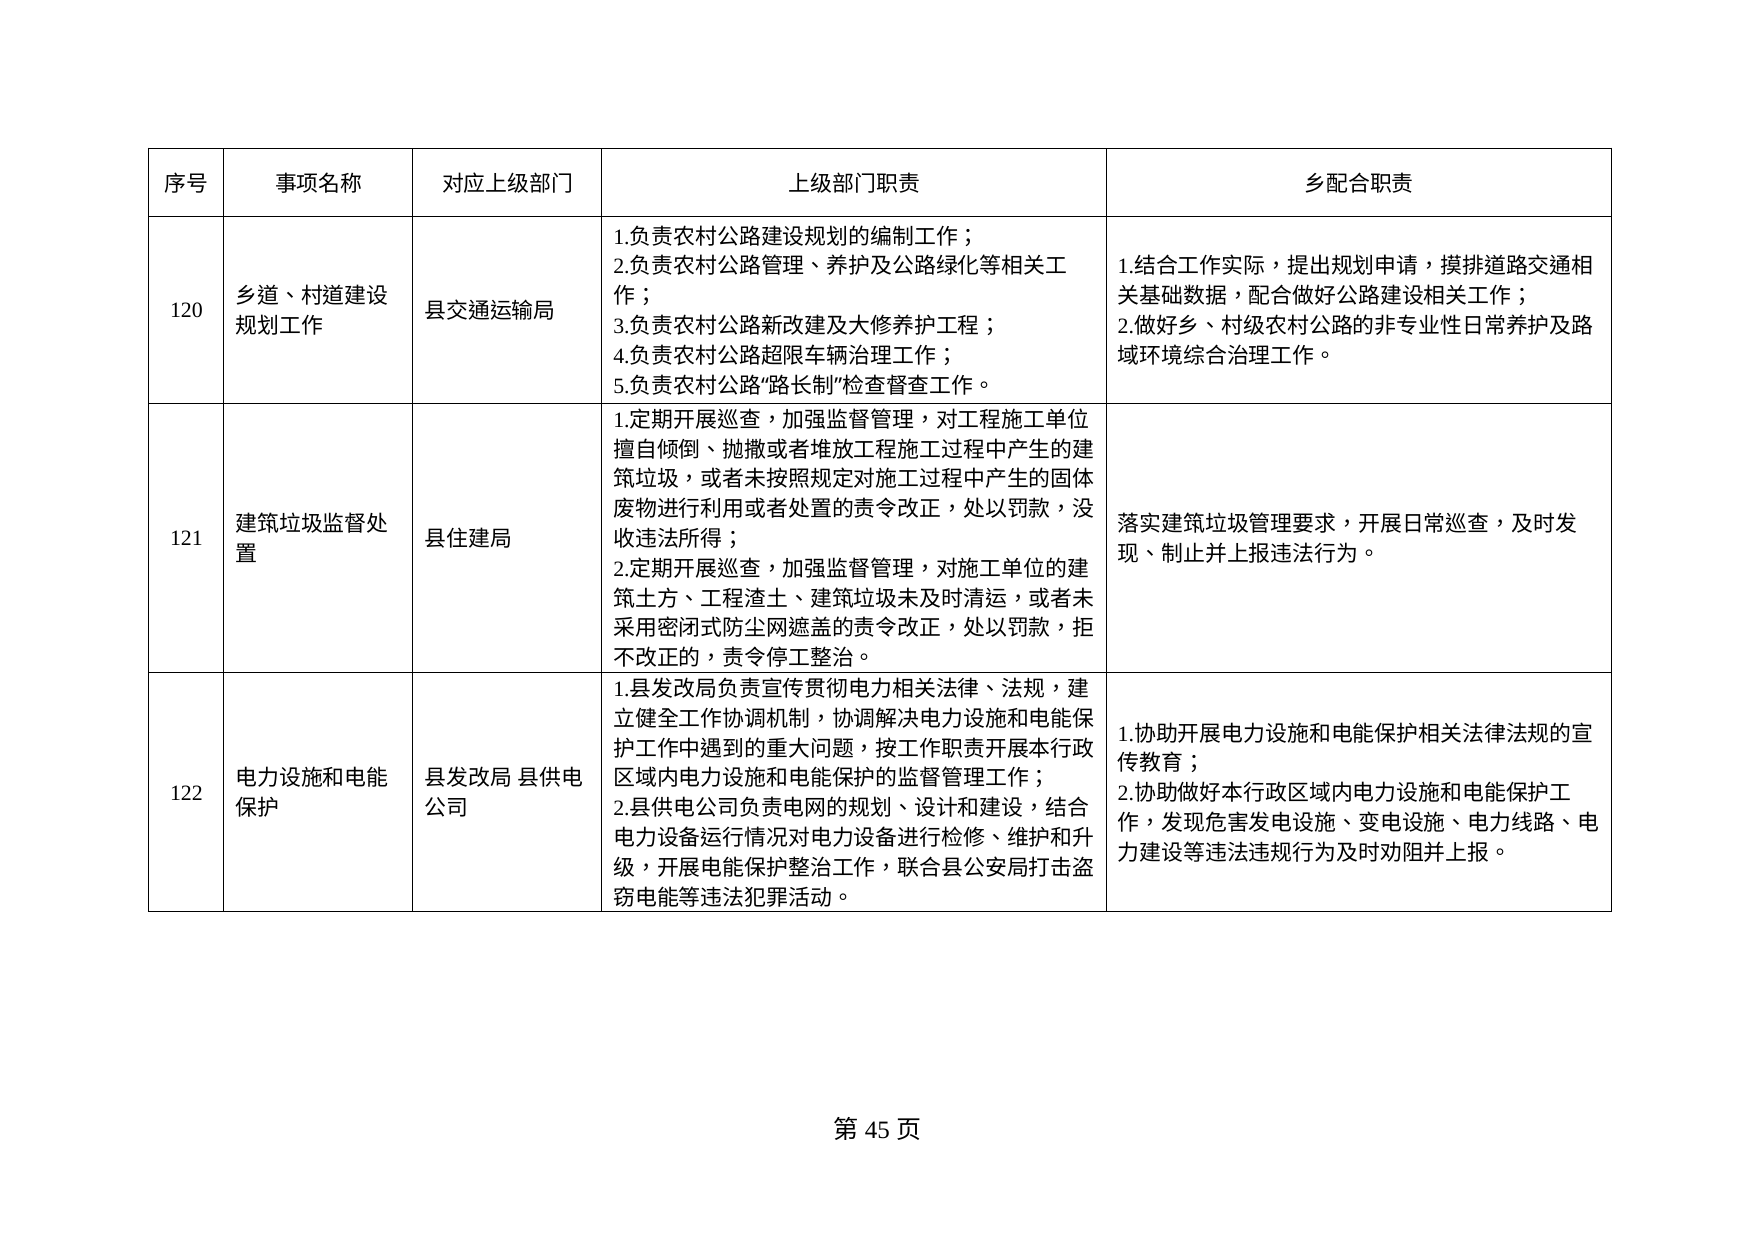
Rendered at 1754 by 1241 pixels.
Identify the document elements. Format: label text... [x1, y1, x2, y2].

table_cell 1.县发改局负责宣传贯彻电力相关法律、法规，建立健全工作协调机制，协调解决电力设施和电能保护工作中遇到的重大问题，按工作职责开展本行政区域内电力设施和电能保护的监督管理工作； 2.县供电公司负责电网的规划、设计和建设，结合电力设备运行情况对电力设备进行检修、维护和升级，开展电能保护整治工作，联合县公安局打击盗窃电能等违法犯罪活动。 [602, 673, 1106, 911]
table_cell 县交通运输局 [413, 217, 601, 403]
table_header 对应上级部门 [413, 149, 601, 216]
table_header 事项名称 [224, 149, 412, 216]
table_cell 电力设施和电能保护 [224, 673, 412, 911]
table_cell 121 [149, 404, 223, 672]
table_cell 1.协助开展电力设施和电能保护相关法律法规的宣传教育； 2.协助做好本行政区域内电力设施和电能保护工作，发现危害发电设施、变电设施、电力线路、电力建设等违法违规行为及时劝阻并上报。 [1107, 673, 1611, 911]
table_cell 落实建筑垃圾管理要求，开展日常巡查，及时发现、制止并上报违法行为。 [1107, 404, 1611, 672]
table_cell 1.负责农村公路建设规划的编制工作； 2.负责农村公路管理、养护及公路绿化等相关工作； 3.负责农村公路新改建及大修养护工程； 4.负责农村公路超限车辆治理工作； 5.负责农村公路“路长制”检查督查工作。 [602, 217, 1106, 403]
table_cell 1.结合工作实际，提出规划申请，摸排道路交通相关基础数据，配合做好公路建设相关工作； 2.做好乡、村级农村公路的非专业性日常养护及路域环境综合治理工作。 [1107, 217, 1611, 403]
table_header 序号 [149, 149, 223, 216]
table_header 乡配合职责 [1107, 149, 1611, 216]
table_cell 建筑垃圾监督处置 [224, 404, 412, 672]
table_cell 120 [149, 217, 223, 403]
table_header 上级部门职责 [602, 149, 1106, 216]
table_cell 县住建局 [413, 404, 601, 672]
table_cell 乡道、村道建设规划工作 [224, 217, 412, 403]
table_cell 县发改局 县供电公司 [413, 673, 601, 911]
table_cell 122 [149, 673, 223, 911]
table_cell 1.定期开展巡查，加强监督管理，对工程施工单位擅自倾倒、抛撒或者堆放工程施工过程中产生的建筑垃圾，或者未按照规定对施工过程中产生的固体废物进行利用或者处置的责令改正，处以罚款，没收违法所得； 2.定期开展巡查，加强监督管理，对施工单位的建筑土方、工程渣土、建筑垃圾未及时清运，或者未采用密闭式防尘网遮盖的责令改正，处以罚款，拒不改正的，责令停工整治。 [602, 404, 1106, 672]
